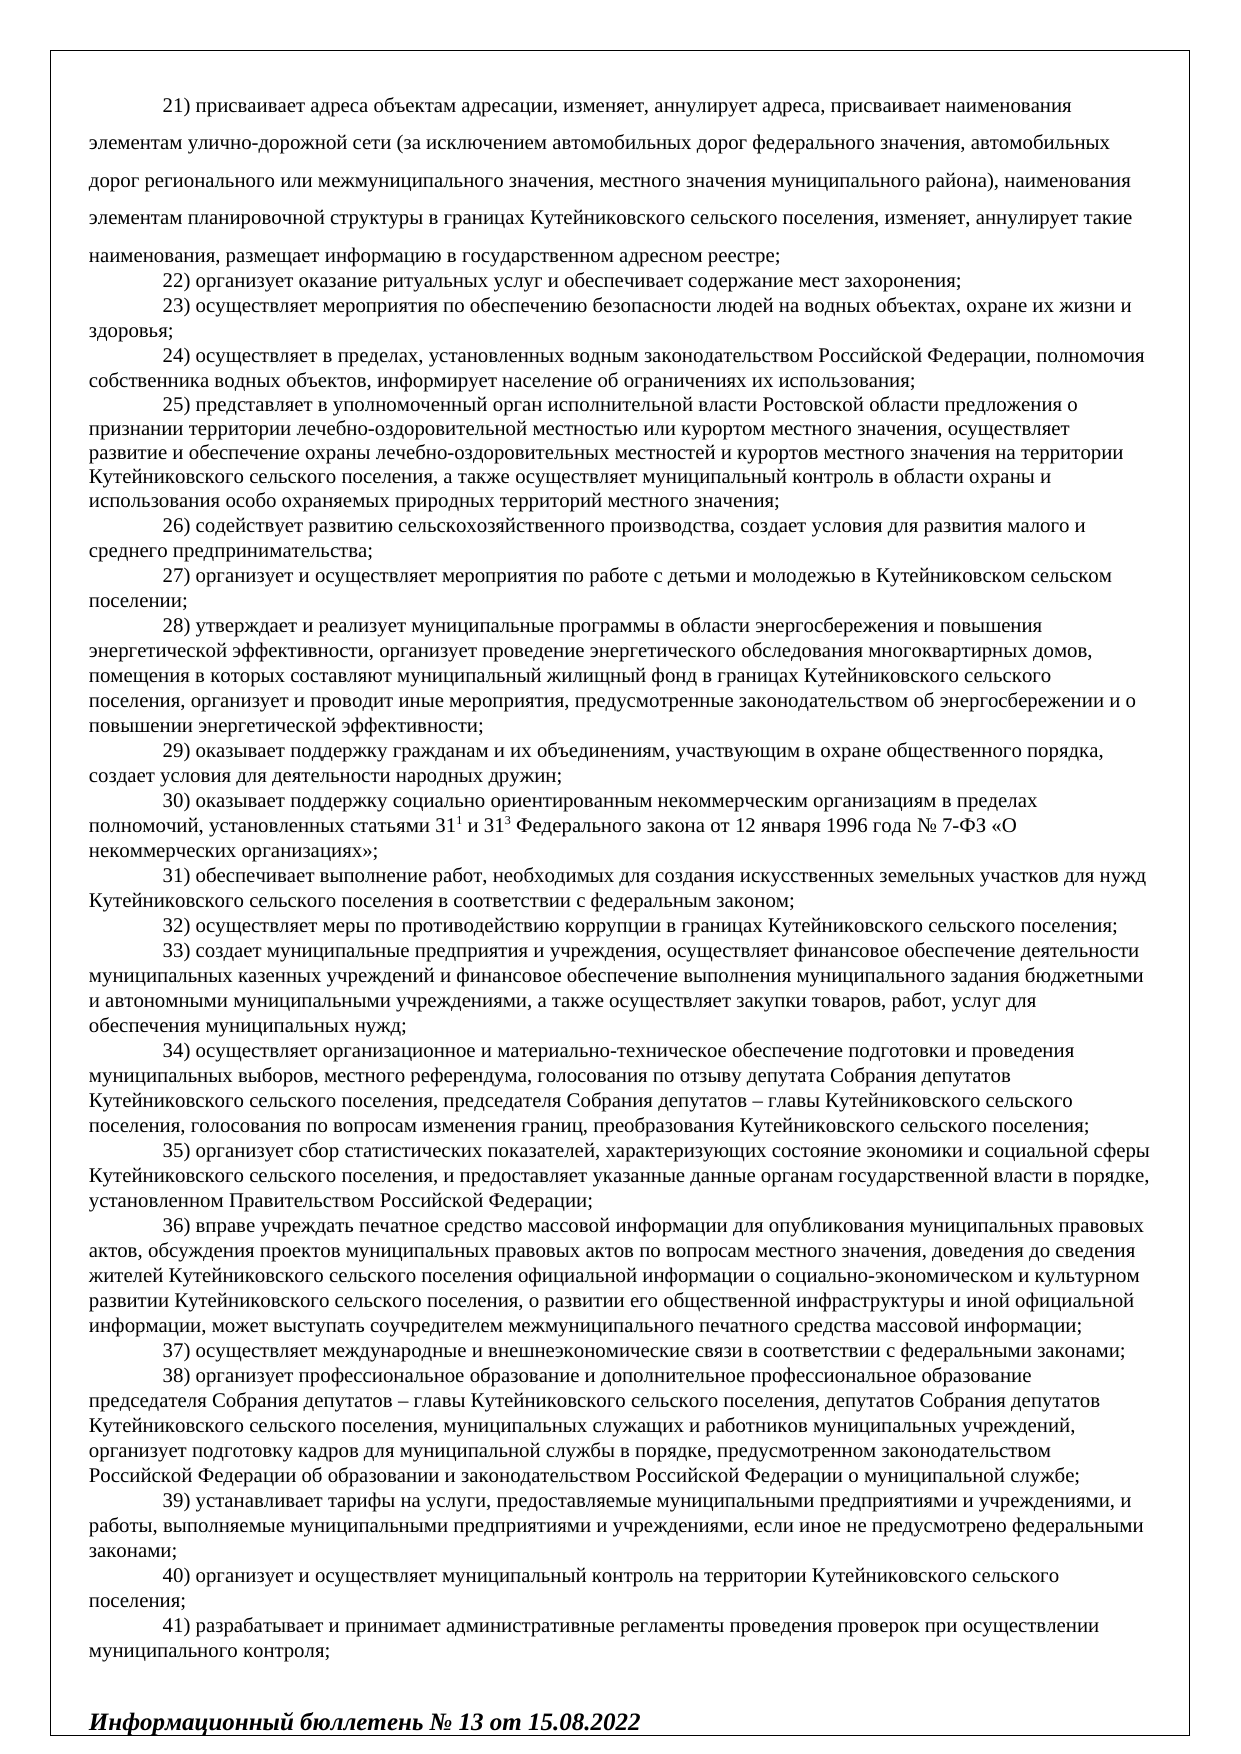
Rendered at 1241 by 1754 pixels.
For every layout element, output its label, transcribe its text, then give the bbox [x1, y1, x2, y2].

text 30) оказывает поддержку социально ориентированным некоммерческим организациям в пределах полномочий, установленных статьями 311 и 313 Федерального закона от 12 января 1996 года № 7-ФЗ «О некоммерческих организациях»; [89, 787, 1152, 862]
text 37) осуществляет международные и внешнеэкономические связи в соответствии с федеральными законами; [89, 1337, 1152, 1362]
text 36) вправе учреждать печатное средство массовой информации для опубликования муниципальных правовых актов, обсуждения проектов муниципальных правовых актов по вопросам местного значения, доведения до сведения жителей Кутейниковского сельского поселения официальной информации о социально-экономическом и культурном развитии Кутейниковского сельского поселения, о развитии его общественной инфраструктуры и иной официальной информации, может выступать соучредителем межмуниципального печатного средства массовой информации; [89, 1212, 1152, 1337]
text 35) организует сбор статистических показателей, характеризующих состояние экономики и социальной сферы Кутейниковского сельского поселения, и предоставляет указанные данные органам государственной власти в порядке, установленном Правительством Российской Федерации; [89, 1137, 1152, 1212]
text 25) представляет в уполномоченный орган исполнительной власти Ростовской области предложения о признании территории лечебно-оздоровительной местностью или курортом местного значения, осуществляет развитие и обеспечение охраны лечебно-оздоровительных местностей и курортов местного значения на территории Кутейниковского сельского поселения, а также осуществляет муниципальный контроль в области охраны и использования особо охраняемых природных территорий местного значения; [89, 392, 1152, 512]
text 21) присваивает адреса объектам адресации, изменяет, аннулирует адреса, присваивает наименования элементам улично-дорожной сети (за исключением автомобильных дорог федерального значения, автомобильных дорог регионального или межмуниципального значения, местного значения муниципального района), наименования элементам планировочной структуры в границах Кутейниковского сельского поселения, изменяет, аннулирует такие наименования, размещает информацию в государственном адресном реестре; [89, 79, 1152, 267]
text 29) оказывает поддержку гражданам и их объединениям, участвующим в охране общественного порядка, создает условия для деятельности народных дружин; [89, 737, 1152, 787]
text 22) организует оказание ритуальных услуг и обеспечивает содержание мест захоронения; [89, 267, 1152, 292]
text 27) организует и осуществляет мероприятия по работе с детьми и молодежью в Кутейниковском сельском поселении; [89, 562, 1152, 612]
text 41) разрабатывает и принимает административные регламенты проведения проверок при осуществлении муниципального контроля; [89, 1612, 1152, 1662]
text 38) организует профессиональное образование и дополнительное профессиональное образование председателя Собрания депутатов – главы Кутейниковского сельского поселения, депутатов Собрания депутатов Кутейниковского сельского поселения, муниципальных служащих и работников муниципальных учреждений, организует подготовку кадров для муниципальной службы в порядке, предусмотренном законодательством Российской Федерации об образовании и законодательством Российской Федерации о муниципальной службе; [89, 1362, 1152, 1487]
text 24) осуществляет в пределах, установленных водным законодательством Российской Федерации, полномочия собственника водных объектов, информирует население об ограничениях их использования; [89, 342, 1152, 392]
text 26) содействует развитию сельскохозяйственного производства, создает условия для развития малого и среднего предпринимательства; [89, 512, 1152, 562]
text 34) осуществляет организационное и материально-техническое обеспечение подготовки и проведения муниципальных выборов, местного референдума, голосования по отзыву депутата Собрания депутатов Кутейниковского сельского поселения, председателя Собрания депутатов – главы Кутейниковского сельского поселения, голосования по вопросам изменения границ, преобразования Кутейниковского сельского поселения; [89, 1037, 1152, 1137]
text 23) осуществляет мероприятия по обеспечению безопасности людей на водных объектах, охране их жизни и здоровья; [89, 292, 1152, 342]
text 40) организует и осуществляет муниципальный контроль на территории Кутейниковского сельского поселения; [89, 1562, 1152, 1612]
text 32) осуществляет меры по противодействию коррупции в границах Кутейниковского сельского поселения; [89, 912, 1152, 937]
text 31) обеспечивает выполнение работ, необходимых для создания искусственных земельных участков для нужд Кутейниковского сельского поселения в соответствии с федеральным законом; [89, 862, 1152, 912]
text 28) утверждает и реализует муниципальные программы в области энергосбережения и повышения энергетической эффективности, организует проведение энергетического обследования многоквартирных домов, помещения в которых составляют муниципальный жилищный фонд в границах Кутейниковского сельского поселения, организует и проводит иные мероприятия, предусмотренные законодательством об энергосбережении и о повышении энергетической эффективности; [89, 612, 1152, 737]
text 39) устанавливает тарифы на услуги, предоставляемые муниципальными предприятиями и учреждениями, и работы, выполняемые муниципальными предприятиями и учреждениями, если иное не предусмотрено федеральными законами; [89, 1487, 1152, 1562]
text 33) создает муниципальные предприятия и учреждения, осуществляет финансовое обеспечение деятельности муниципальных казенных учреждений и финансовое обеспечение выполнения муниципального задания бюджетными и автономными муниципальными учреждениями, а также осуществляет закупки товаров, работ, услуг для обеспечения муниципальных нужд; [89, 937, 1152, 1037]
